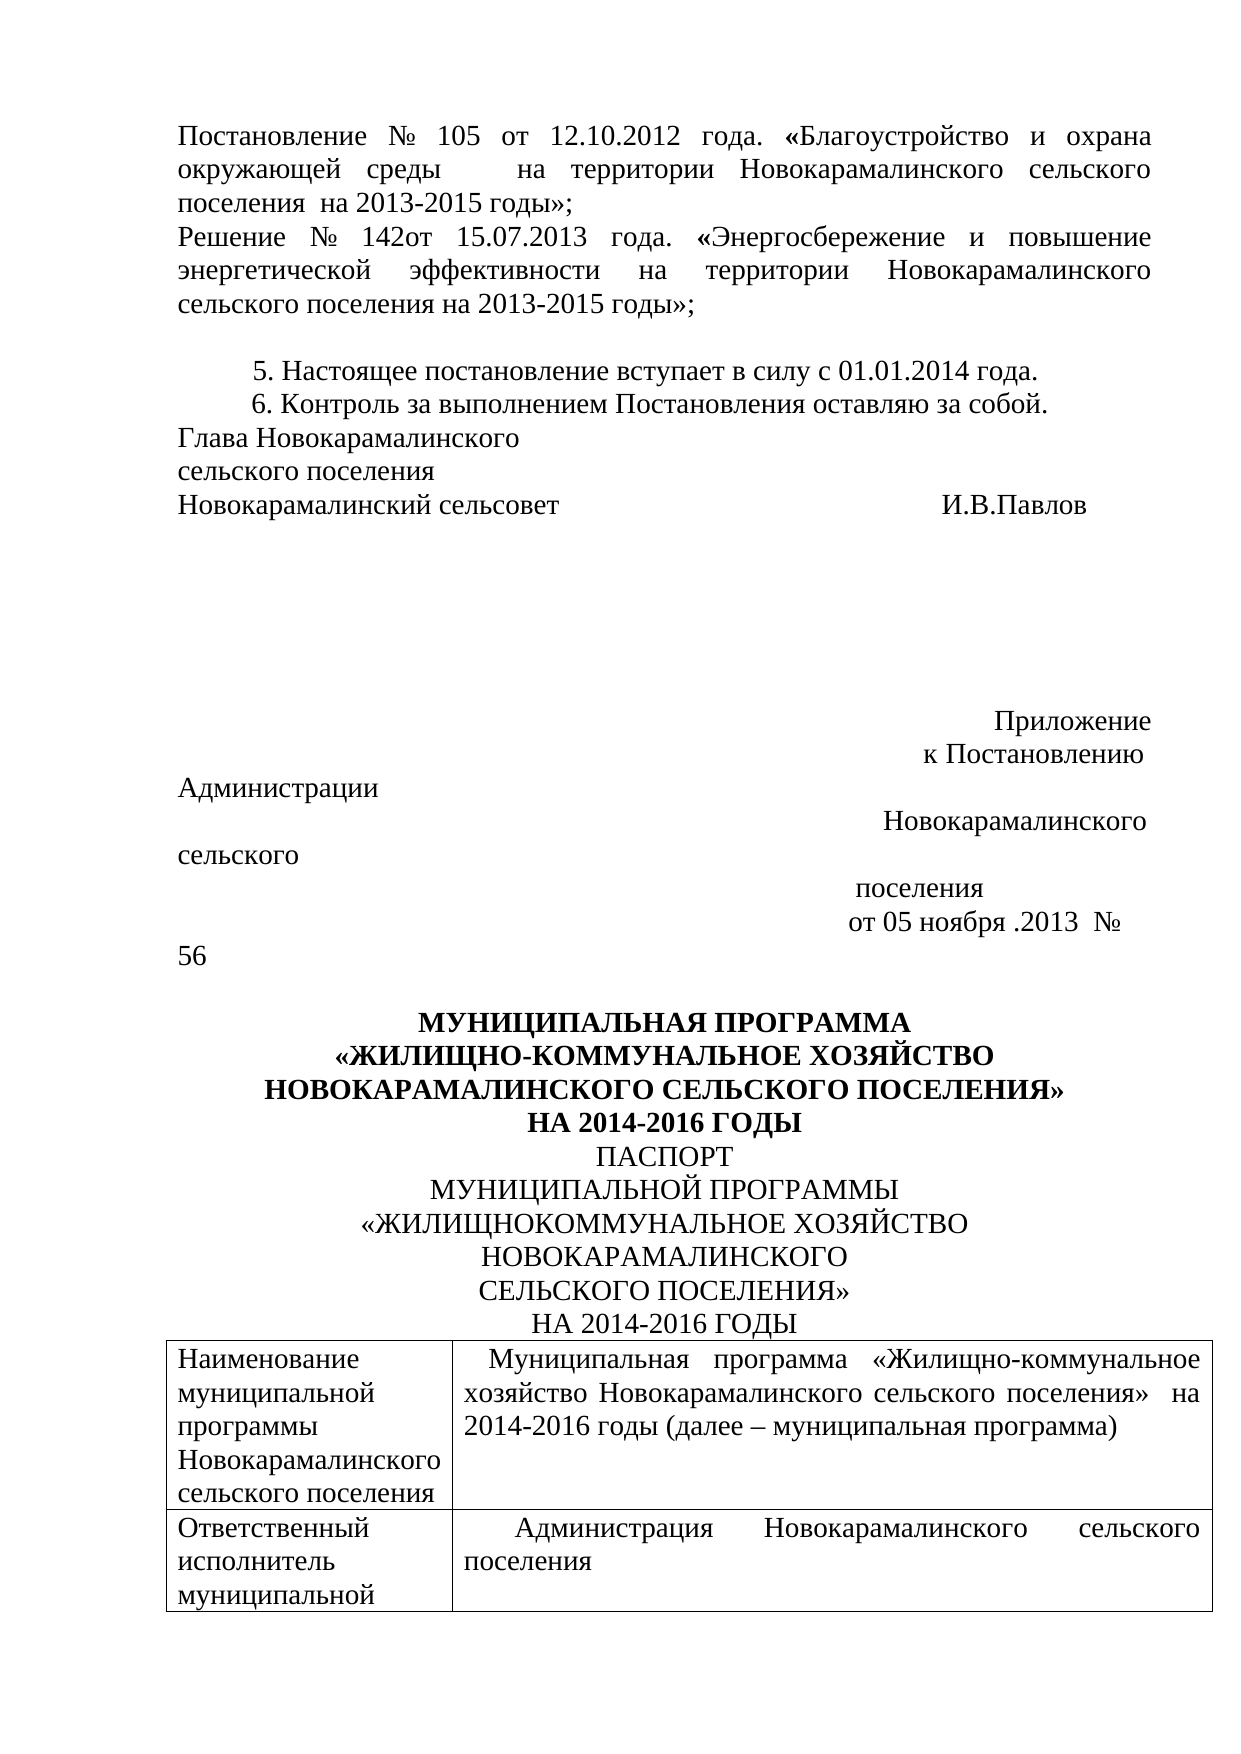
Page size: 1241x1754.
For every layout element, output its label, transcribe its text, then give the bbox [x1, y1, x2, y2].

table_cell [453, 1510, 1212, 1611]
text поселения [177, 871, 1152, 904]
title «ЖИЛИЩНО-КОММУНАЛЬНОЕ ХОЗЯЙСТВО НОВОКАРАМАЛИНСКОГО СЕЛЬСКОГО ПОСЕЛЕНИЯ» [177, 1038, 1152, 1105]
text МУНИЦИПАЛЬНОЙ ПРОГРАММЫ [177, 1172, 1152, 1206]
text сельского поселения [177, 453, 1152, 487]
text 5. Настоящее постановление вступает в силу с 01.01.2014 года. [177, 353, 1152, 386]
text Приложение [177, 703, 1152, 736]
title НА 2014-2016 ГОДЫ [177, 1105, 1152, 1139]
text 6. Контроль за выполнением Постановления оставляю за собой. [177, 386, 1152, 420]
table_header Наименование муниципальной программы Новокарамалинского сельского поселения [167, 1341, 452, 1509]
text к Постановлению Администрации [177, 736, 1152, 803]
text от 05 ноября .2013 № 56 [177, 904, 1152, 971]
table_header Муниципальная программа «Жилищно-коммунальное хозяйство Новокарамалинского сельского поселения» на 2014-2016 годы (далее – муниципальная программа) [453, 1341, 1212, 1509]
text Новокарамалинский сельсовет И.В.Павлов [177, 487, 1152, 521]
text «ЖИЛИЩНОКОММУНАЛЬНОЕ ХОЗЯЙСТВО НОВОКАРАМАЛИНСКОГО [177, 1206, 1152, 1273]
text Глава Новокарамалинского [177, 420, 1152, 453]
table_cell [167, 1510, 452, 1611]
text ПАСПОРТ [177, 1139, 1152, 1172]
text Постановление № 105 от 12.10.2012 года. «Благоустройство и охрана окружающей среды на территории Новокарамалинского сельского поселения на 2013-2015 годы»; [177, 118, 1152, 219]
text СЕЛЬСКОГО ПОСЕЛЕНИЯ» [177, 1273, 1152, 1307]
title МУНИЦИПАЛЬНАЯ ПРОГРАММА [177, 1005, 1152, 1038]
text НА 2014-2016 ГОДЫ [177, 1307, 1152, 1340]
text Решение № 142от 15.07.2013 года. «Энергосбережение и повышение энергетической эффективности на территории Новокарамалинского сельского поселения на 2013-2015 годы»; [177, 219, 1152, 319]
text Новокарамалинского сельского [177, 803, 1152, 871]
